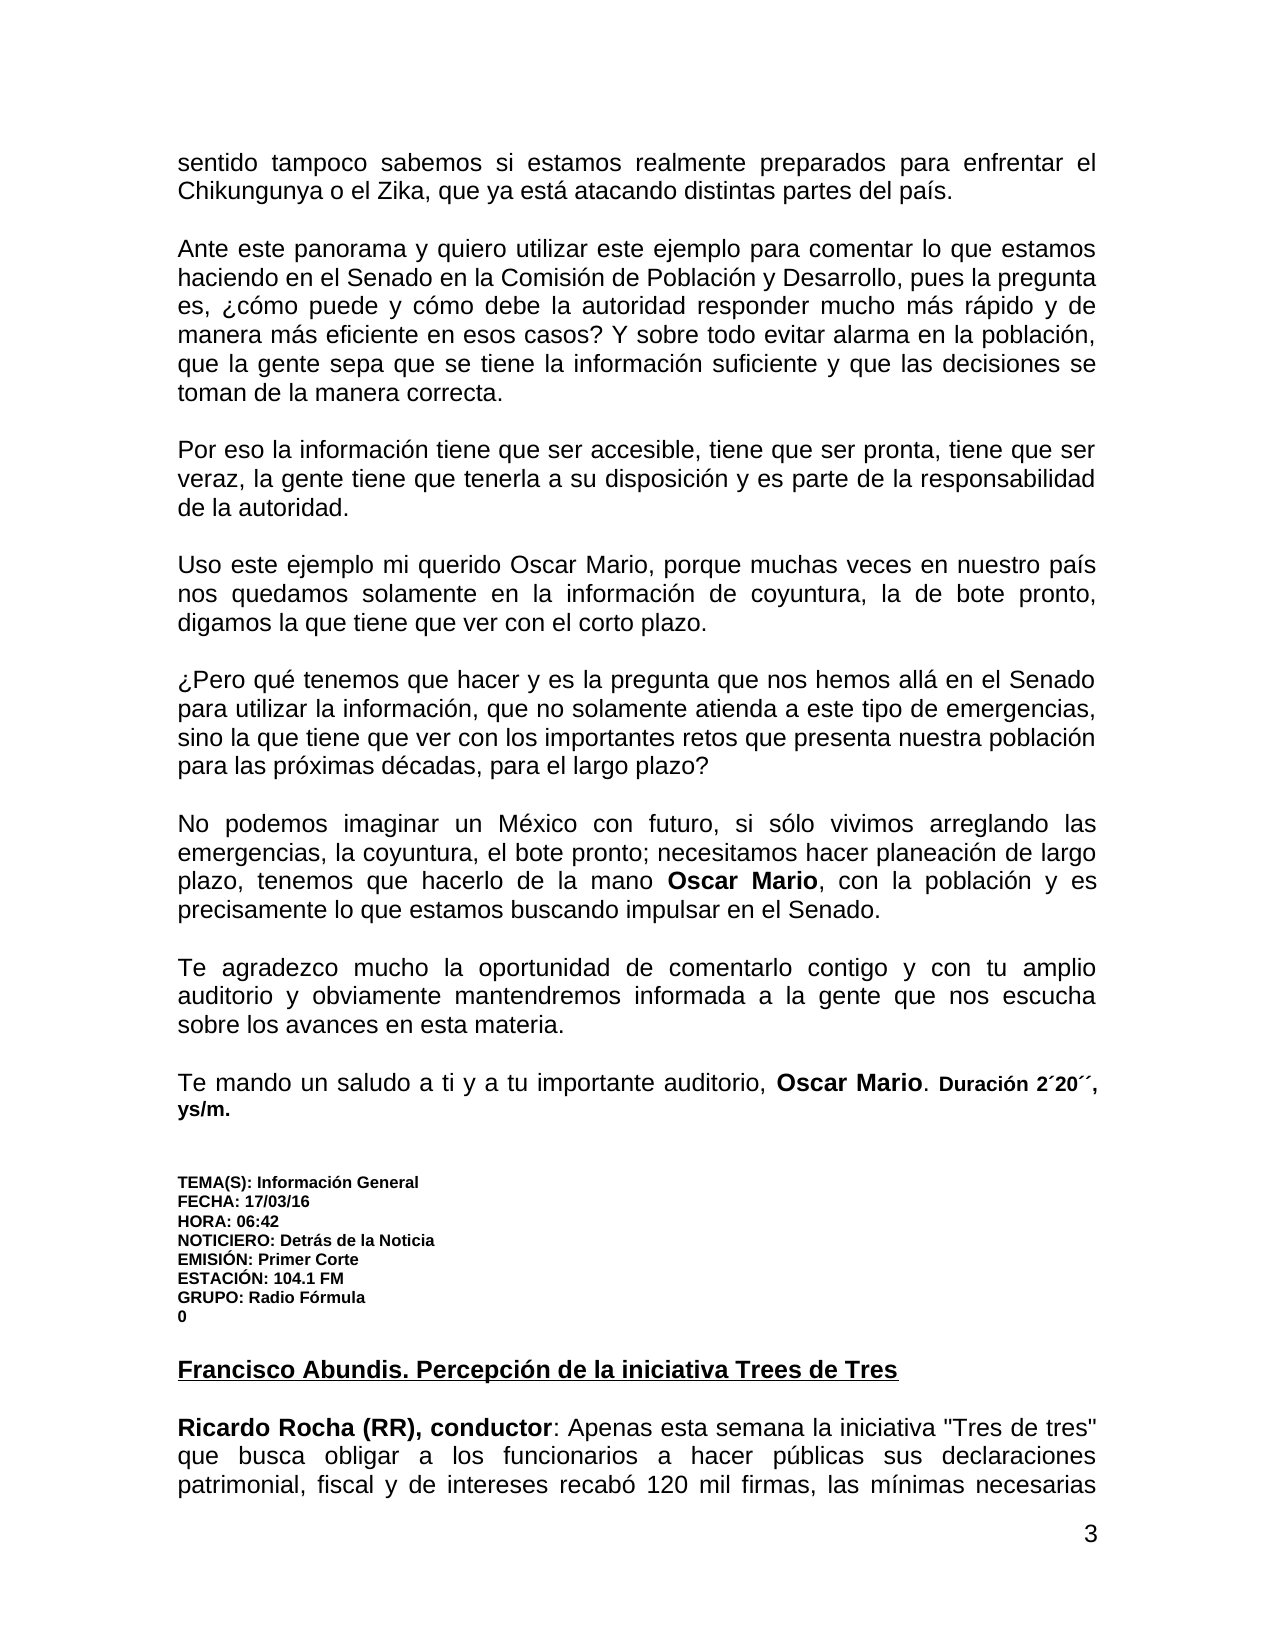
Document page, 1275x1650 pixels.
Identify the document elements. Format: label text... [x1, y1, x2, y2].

text 0 [177, 1307, 1098, 1326]
text Te mando un saludo a ti y a tu importante auditorio, Oscar Mario. Duración 2´20´´, ys/m. [177, 1068, 1098, 1120]
text GRUPO: Radio Fórmula [177, 1288, 1098, 1307]
text Ante este panorama y quiero utilizar este ejemplo para comentar lo que estamos haciendo en el Senado en la Comisión de Población y Desarrollo, pues la pregunta es, ¿cómo puede y cómo debe la autoridad responder mucho más rápido y de manera más eficiente en esos casos? Y sobre todo evitar alarma en la población, que la gente sepa que se tiene la información suficiente y que las decisiones se toman de la manera correcta. [177, 234, 1098, 406]
text EMISIÓN: Primer Corte [177, 1250, 1098, 1269]
text Te agradezco mucho la oportunidad de comentarlo contigo y con tu amplio auditorio y obviamente mantendremos informada a la gente que nos escucha sobre los avances en esta materia. [177, 953, 1098, 1039]
text FECHA: 17/03/16 [177, 1192, 1098, 1211]
text No podemos imaginar un México con futuro, si sólo vivimos arreglando las emergencias, la coyuntura, el bote pronto; necesitamos hacer planeación de largo plazo, tenemos que hacerlo de la mano Oscar Mario, con la población y es precisamente lo que estamos buscando impulsar en el Senado. [177, 809, 1098, 924]
text ¿Pero qué tenemos que hacer y es la pregunta que nos hemos allá en el Senado para utilizar la información, que no solamente atienda a este tipo de emergencias, sino la que tiene que ver con los importantes retos que presenta nuestra población para las próximas décadas, para el largo plazo? [177, 665, 1098, 780]
text HORA: 06:42 [177, 1211, 1098, 1231]
text NOTICIERO: Detrás de la Noticia [177, 1231, 1098, 1250]
text Por eso la información tiene que ser accesible, tiene que ser pronta, tiene que ser veraz, la gente tiene que tenerla a su disposición y es parte de la responsabilidad de la autoridad. [177, 435, 1098, 521]
text Francisco Abundis. Percepción de la iniciativa Trees de Tres [177, 1355, 1098, 1384]
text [177, 148, 1098, 205]
text ESTACIÓN: 104.1 FM [177, 1269, 1098, 1288]
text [177, 1413, 1098, 1499]
text TEMA(S): Información General [177, 1173, 1098, 1192]
text Uso este ejemplo mi querido Oscar Mario, porque muchas veces en nuestro país nos quedamos solamente en la información de coyuntura, la de bote pronto, digamos la que tiene que ver con el corto plazo. [177, 550, 1098, 636]
